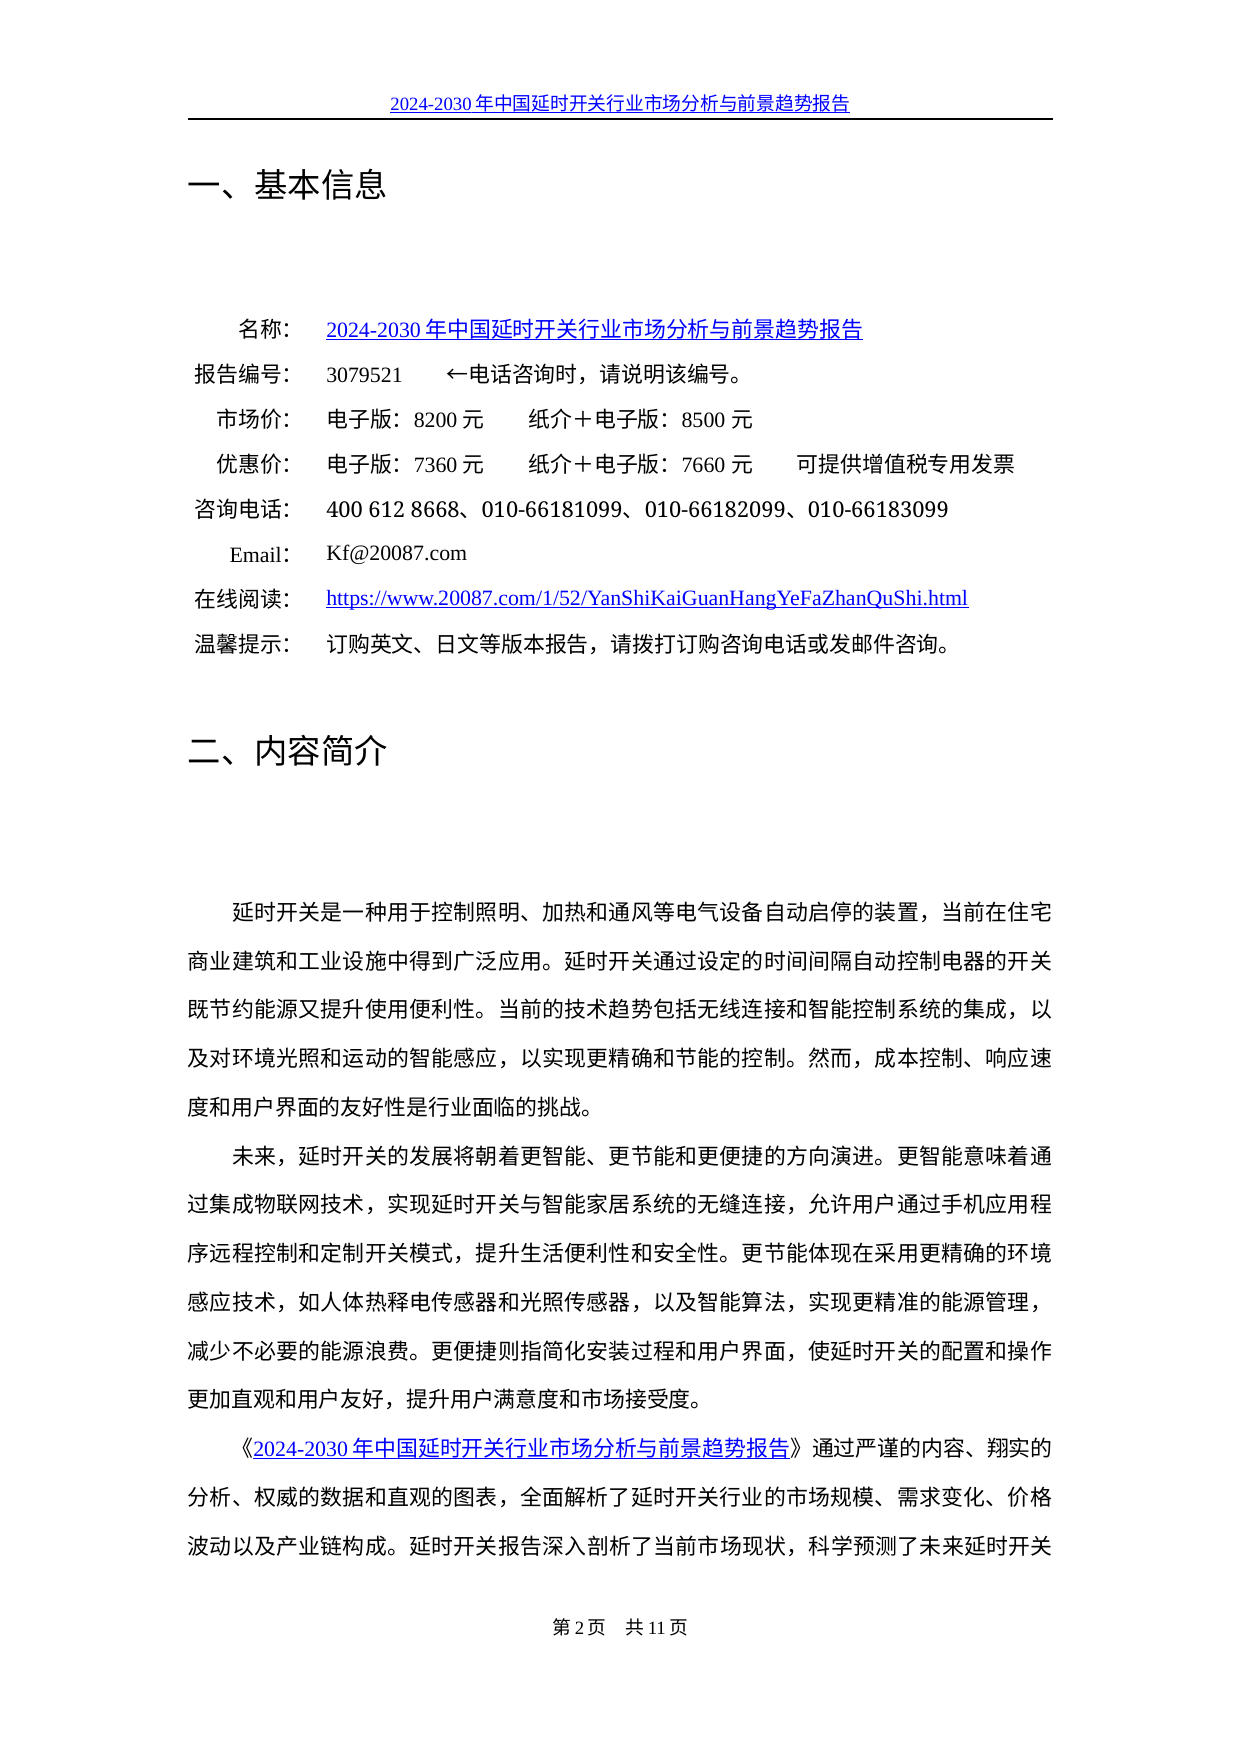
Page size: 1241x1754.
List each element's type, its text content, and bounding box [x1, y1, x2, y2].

title 二、内容简介 [187, 717, 1053, 782]
table_header 名称： [167, 312, 315, 357]
table_cell Email： [167, 537, 315, 582]
title 一、基本信息 [187, 150, 1053, 215]
table_cell [315, 582, 1073, 627]
table_cell 温馨提示： [167, 627, 315, 672]
table_cell 400 612 8668、010-66181099、010-66182099、010-66183099 [315, 492, 1073, 537]
table_header 2024-2030年中国延时开关行业市场分析与前景趋势报告 [315, 312, 1073, 357]
table_cell 优惠价： [167, 447, 315, 492]
table_cell 报告编号： [167, 357, 315, 402]
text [187, 894, 1053, 1561]
table_cell 在线阅读： [167, 582, 315, 627]
table_cell Kf@20087.com [315, 537, 1073, 582]
table_cell 电子版：7360 元 纸介＋电子版：7660 元 可提供增值税专用发票 [315, 447, 1073, 492]
table_cell 市场价： [167, 402, 315, 447]
table_cell 3079521 ←电话咨询时，请说明该编号。 [315, 357, 1073, 402]
table_cell 咨询电话： [167, 492, 315, 537]
table_cell 订购英文、日文等版本报告，请拨打订购咨询电话或发邮件咨询。 [315, 627, 1073, 672]
table_cell 电子版：8200 元 纸介＋电子版：8500 元 [315, 402, 1073, 447]
